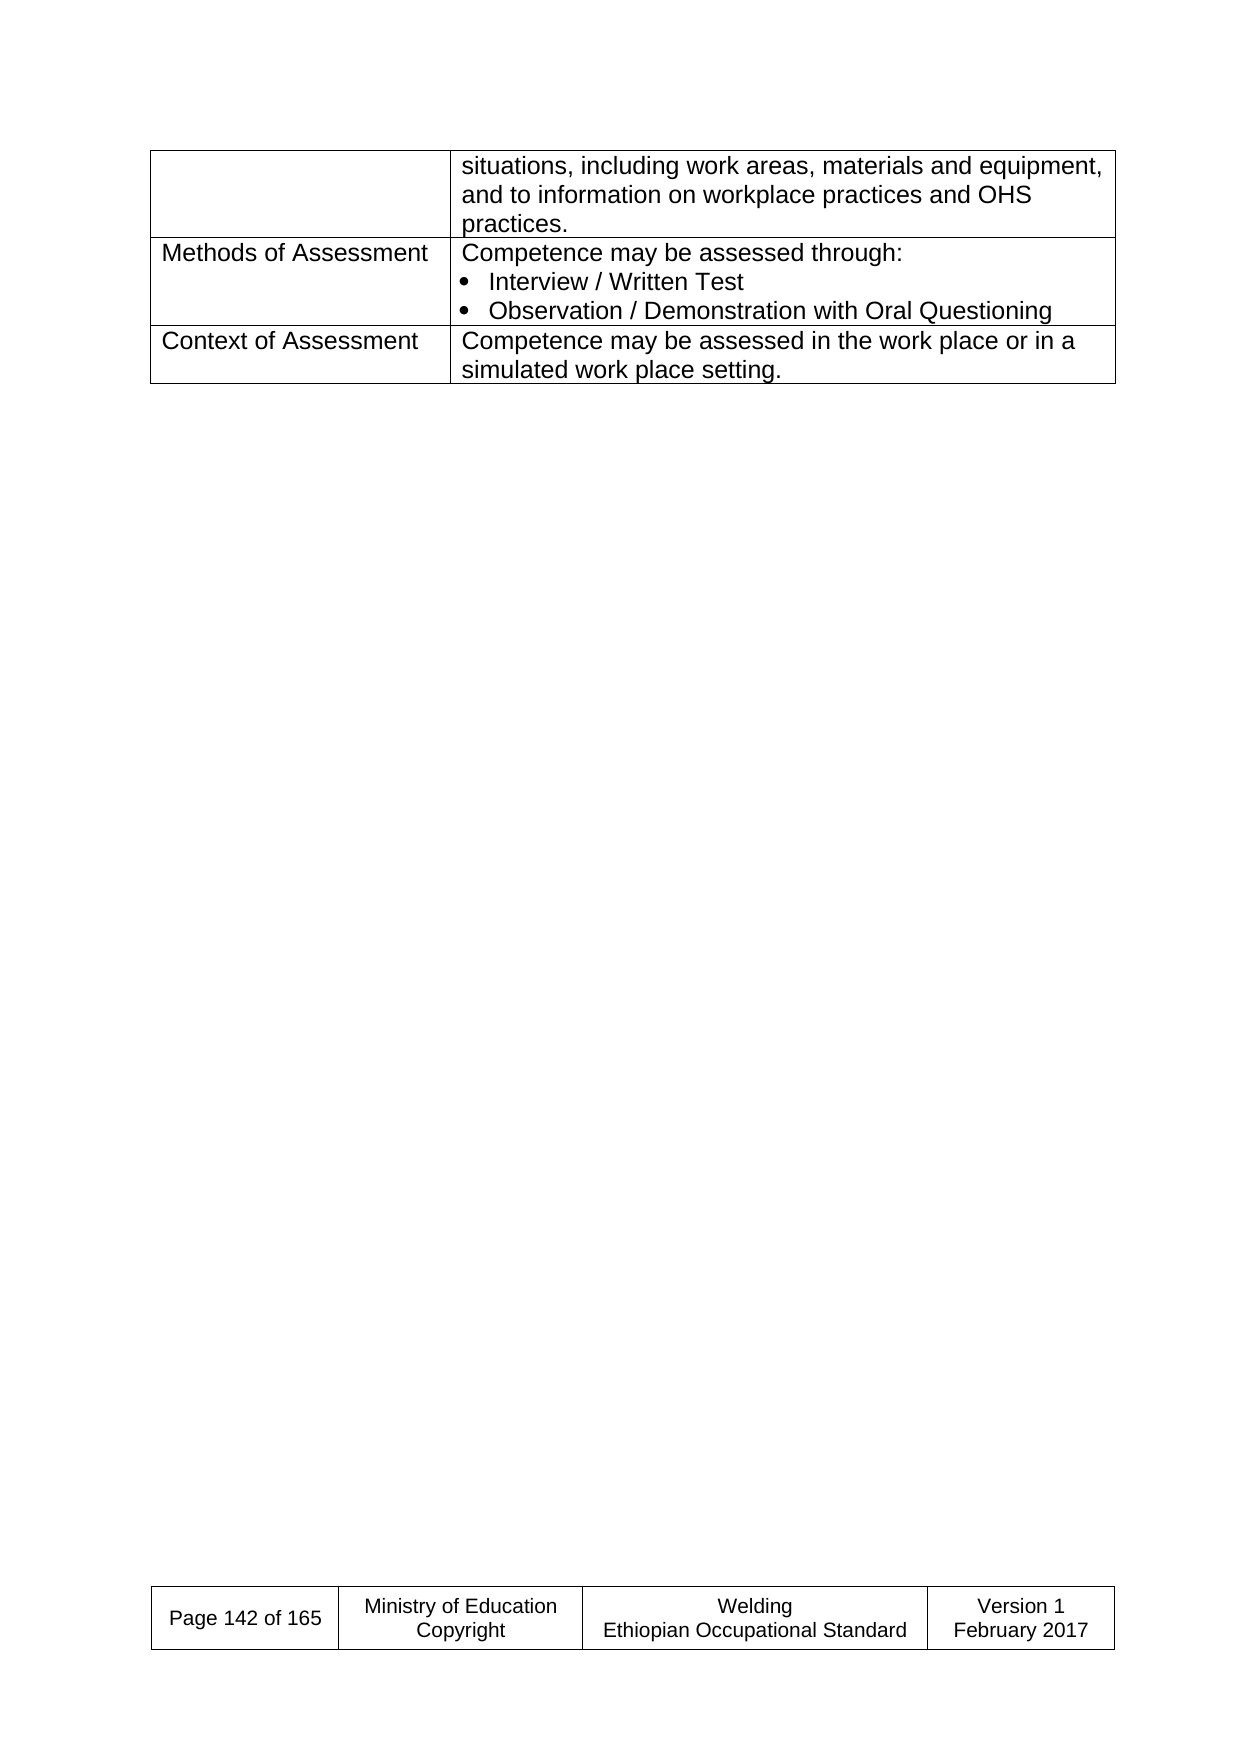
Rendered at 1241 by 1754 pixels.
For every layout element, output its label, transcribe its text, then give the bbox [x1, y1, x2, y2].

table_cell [451, 151, 1115, 237]
table_cell Competence may be assessed in the work place or in a simulated work place setting. [451, 326, 1115, 383]
table_cell Competence may be assessed through: Interview / Written Test Observation / Demonstration with Oral Questioning [451, 238, 1115, 325]
table_cell Context of Assessment [151, 326, 450, 383]
table_cell Methods of Assessment [151, 238, 450, 325]
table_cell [151, 151, 450, 237]
